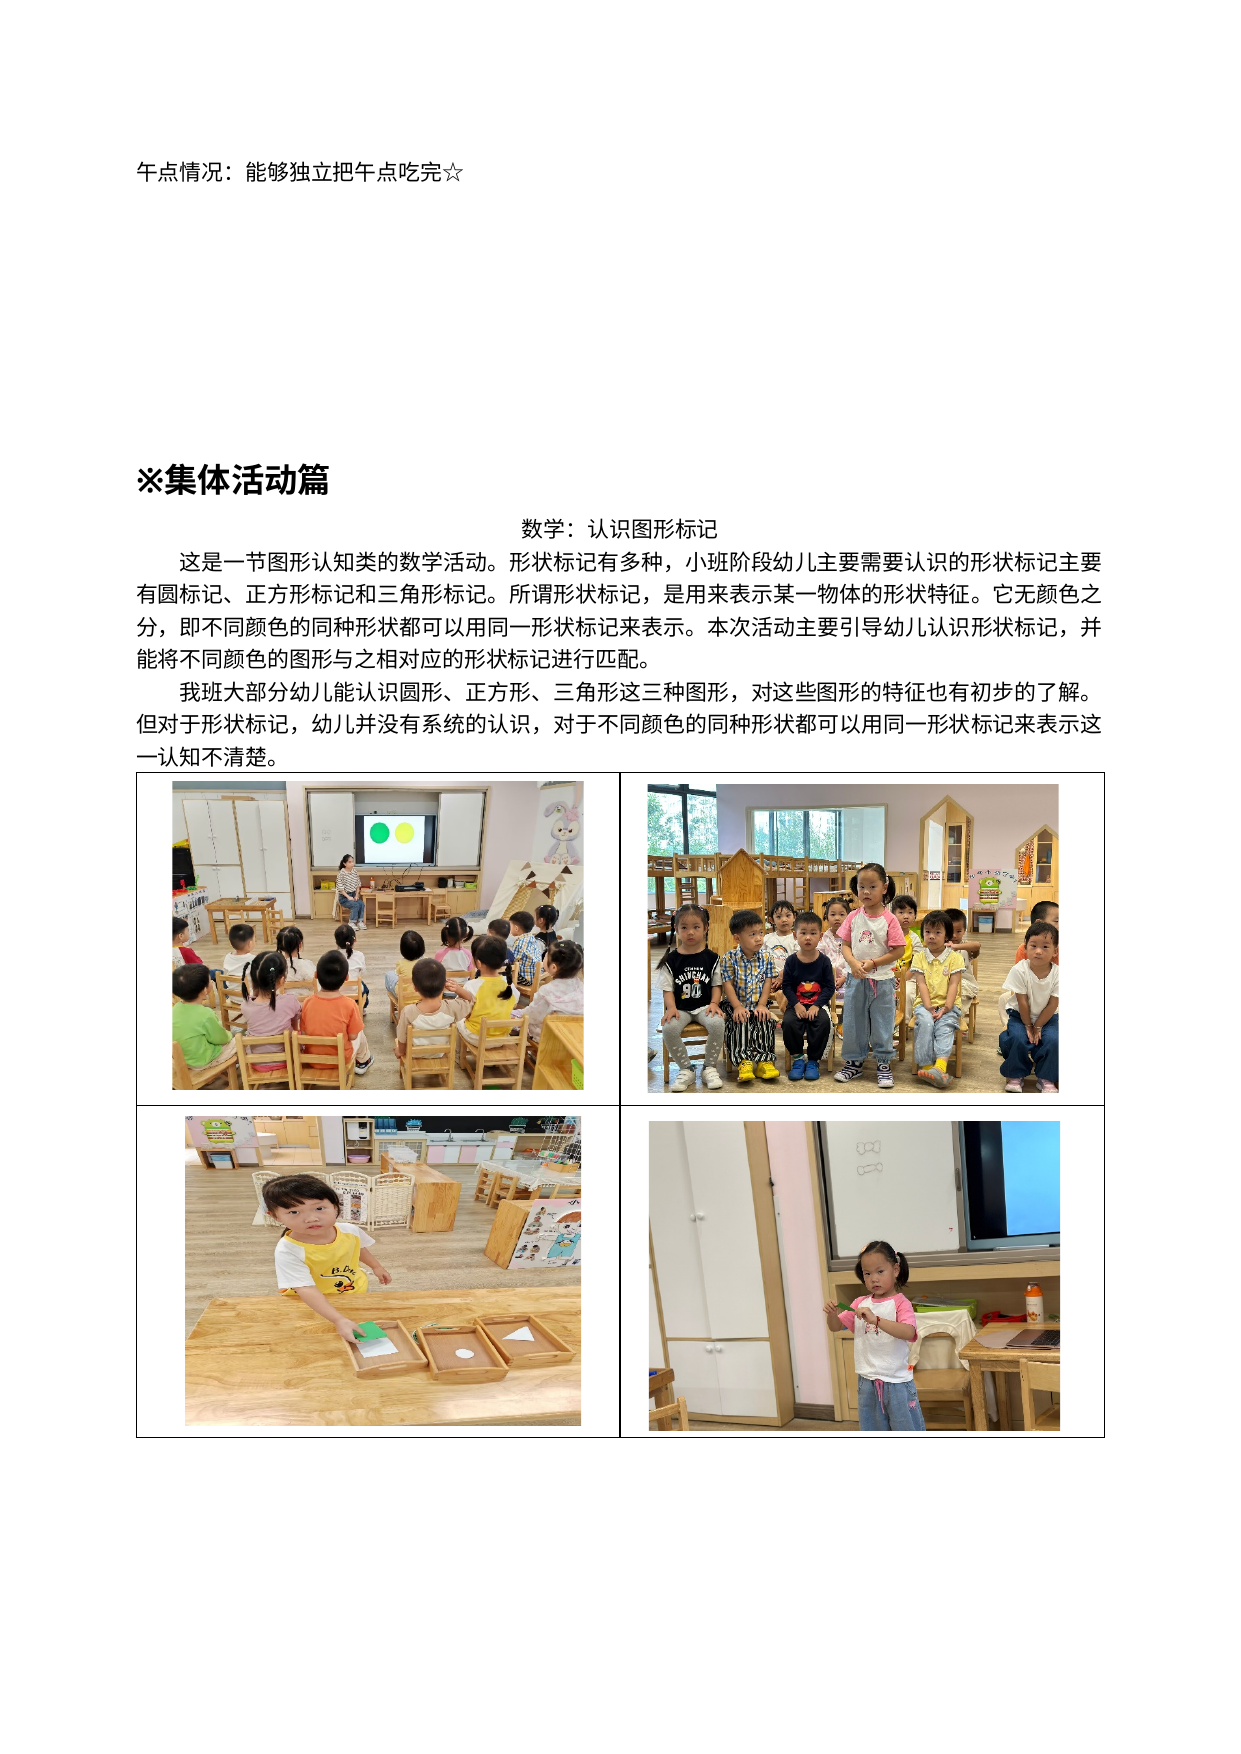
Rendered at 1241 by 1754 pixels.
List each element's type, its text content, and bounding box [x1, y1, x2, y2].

text 数学：认识图形标记 [136, 512, 1104, 544]
picture [172, 781, 584, 1090]
text 午点情况：能够独立把午点吃完☆ [136, 154, 1104, 187]
text 这是一节图形认知类的数学活动。形状标记有多种，小班阶段幼儿主要需要认识的形状标记主要有圆标记、正方形标记和三角形标记。所谓形状标记，是用来表示某一物体的形状特征。它无颜色之分，即不同颜色的同种形状都可以用同一形状标记来表示。本次活动主要引导幼儿认识形状标记，并能将不同颜色的图形与之相对应的形状标记进行匹配。 [136, 544, 1104, 674]
table_header [137, 773, 619, 1105]
text 我班大部分幼儿能认识圆形、正方形、三角形这三种图形，对这些图形的特征也有初步的了解。但对于形状标记，幼儿并没有系统的认识，对于不同颜色的同种形状都可以用同一形状标记来表示这一认知不清楚。 [136, 674, 1104, 772]
table_cell [137, 1106, 619, 1437]
table_header [621, 773, 1104, 1105]
picture [185, 1116, 582, 1426]
picture [648, 1121, 1060, 1431]
table_cell [621, 1106, 1104, 1437]
text ※集体活动篇 [136, 447, 1104, 512]
picture [647, 784, 1059, 1093]
